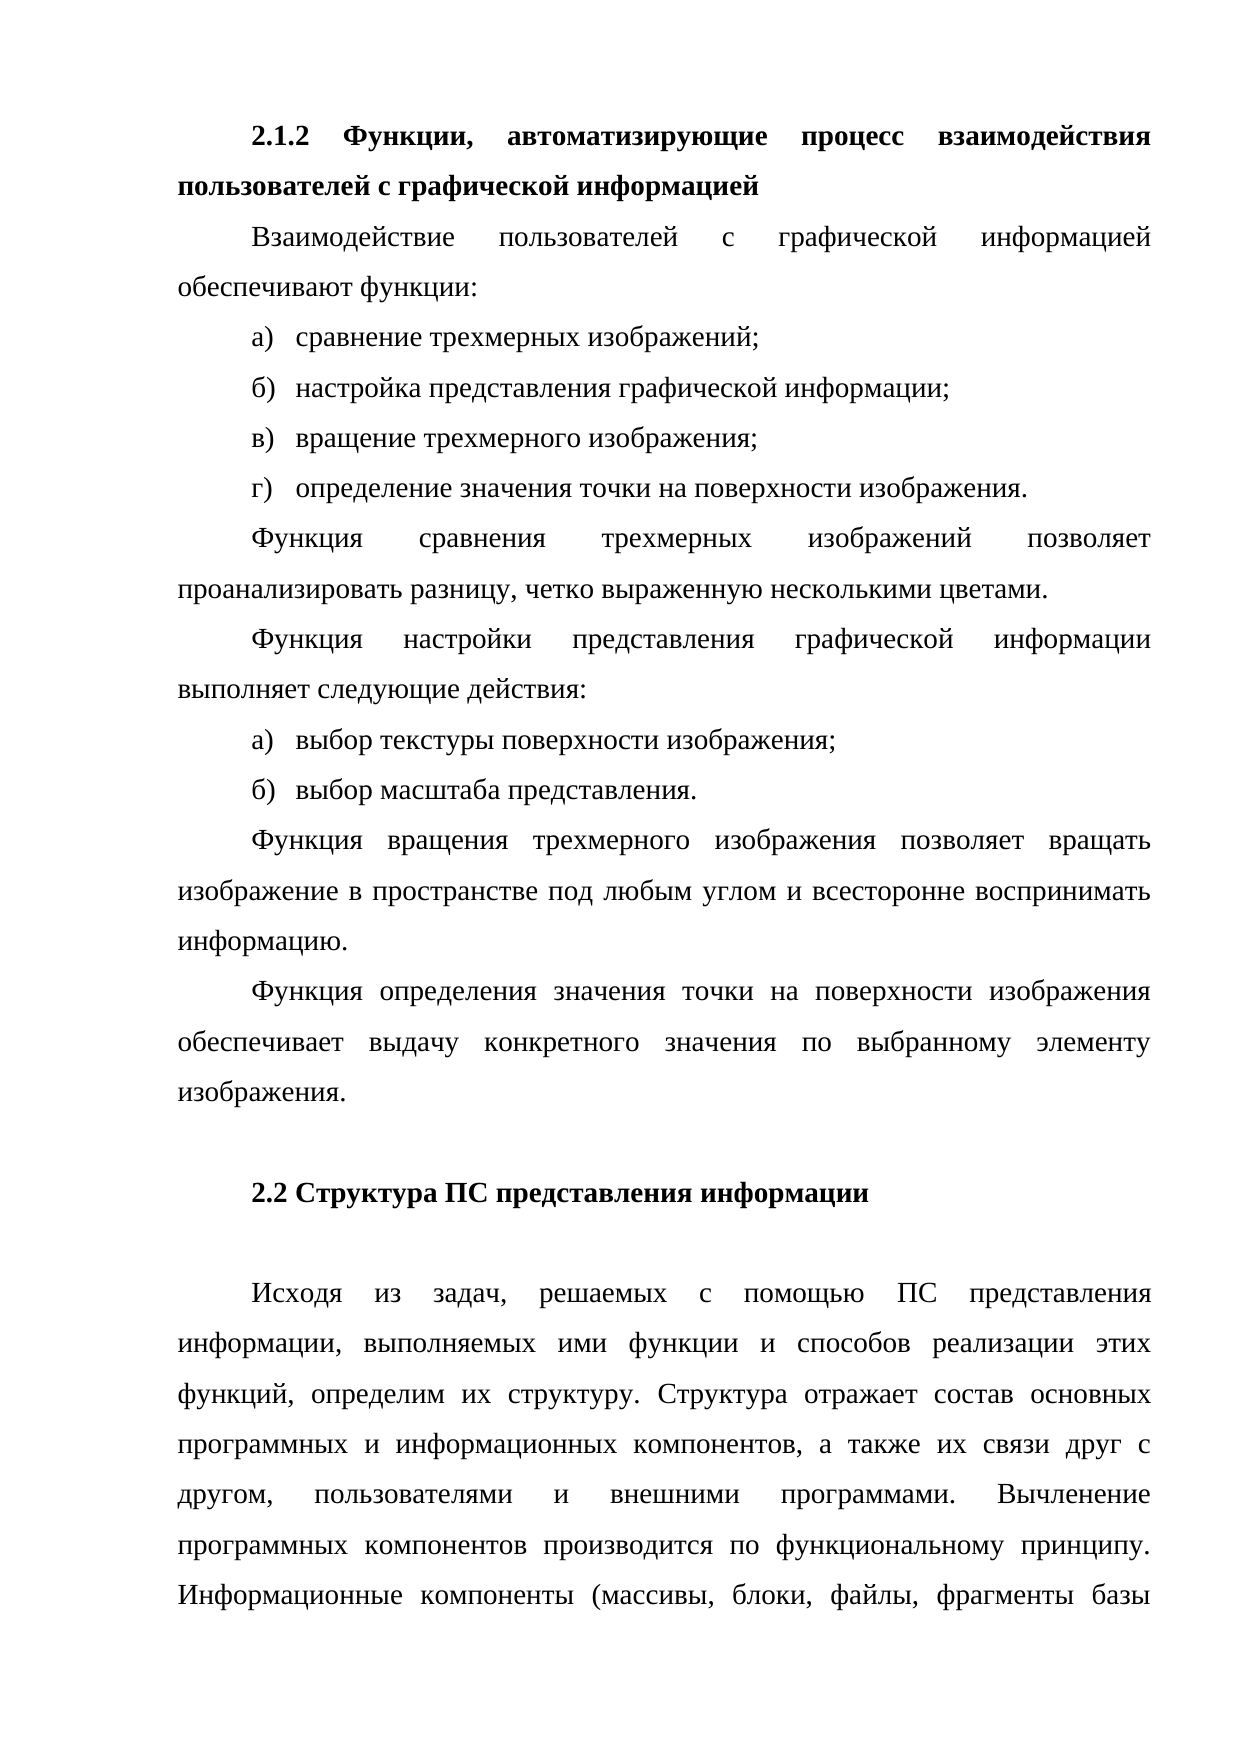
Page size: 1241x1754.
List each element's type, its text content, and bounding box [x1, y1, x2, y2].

text Функция определения значения точки на поверхности изображения обеспечивает выдачу конкретного значения по выбранному элементу изображения. [177, 973, 1152, 1108]
list выбор текстуры поверхности изображения; [177, 722, 1152, 755]
list определение значения точки на поверхности изображения. [177, 470, 1152, 504]
list выбор масштаба представления. [177, 772, 1152, 806]
text Функция вращения трехмерного изображения позволяет вращать изображение в пространстве под любым углом и всесторонне воспринимать информацию. [177, 822, 1152, 957]
text Взаимодействие пользователей с графической информацией обеспечивают функции: [177, 219, 1152, 303]
list вращение трехмерного изображения; [177, 420, 1152, 453]
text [177, 1275, 1152, 1611]
list настройка представления графической информации; [177, 370, 1152, 403]
text 2.1.2 Функции, автоматизирующие процесс взаимодействия пользователей с графической информацией [177, 118, 1152, 202]
text 2.2 Структура ПС представления информации [177, 1175, 1152, 1208]
text Функция настройки представления графической информации выполняет следующие действия: [177, 621, 1152, 705]
list сравнение трехмерных изображений; [177, 319, 1152, 353]
text Функция сравнения трехмерных изображений позволяет проанализировать разницу, четко выраженную несколькими цветами. [177, 521, 1152, 604]
